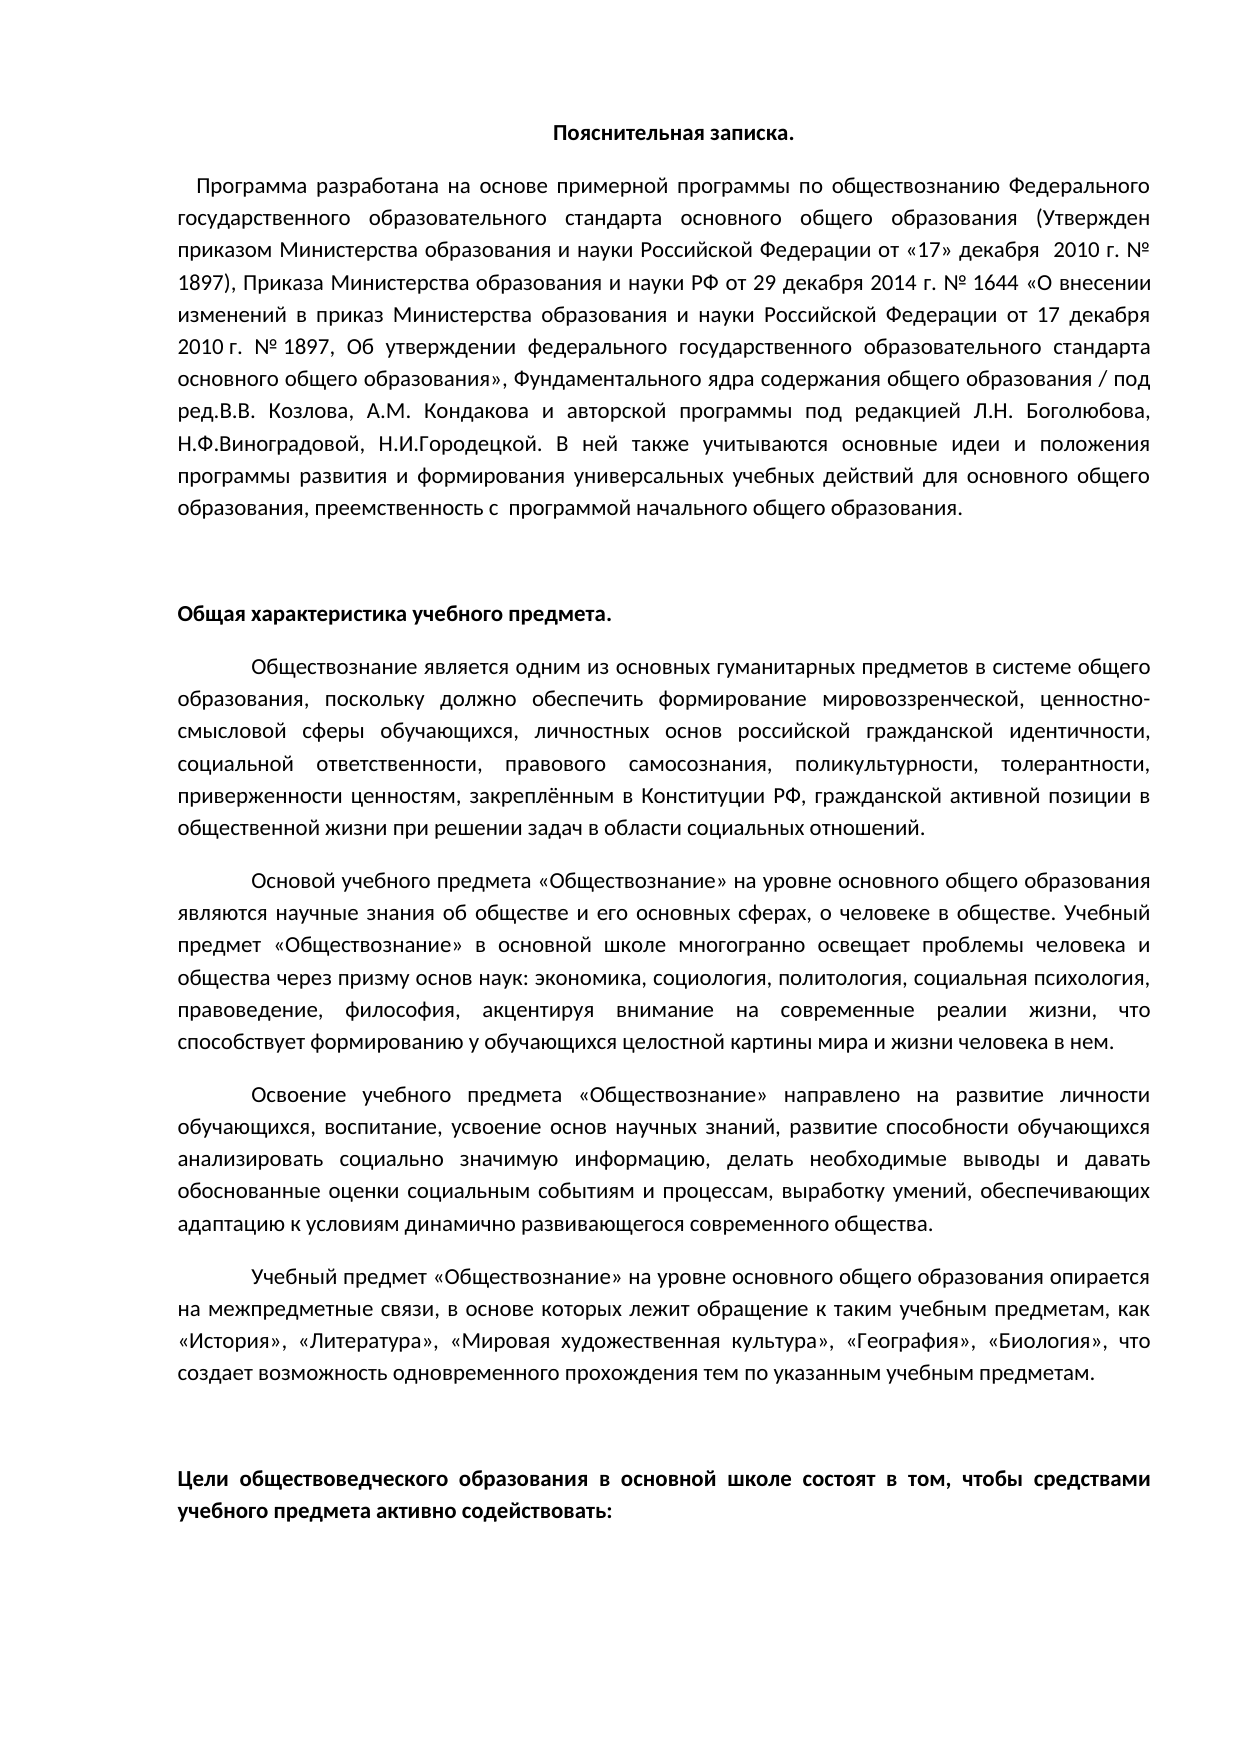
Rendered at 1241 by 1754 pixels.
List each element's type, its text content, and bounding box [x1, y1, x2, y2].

text Освоение учебного предмета «Обществознание» направлено на развитие личности обучающихся, воспитание, усвоение основ научных знаний, развитие способности обучающихся анализировать социально значимую информацию, делать необходимые выводы и давать обоснованные оценки социальным событиям и процессам, выработку умений, обеспечивающих адаптацию к условиям динамично развивающегося современного общества. [177, 1080, 1152, 1237]
text Обществознание является одним из основных гуманитарных предметов в системе общего образования, поскольку должно обеспечить формирование мировоззренческой, ценностно-смысловой сферы обучающихся, личностных основ российской гражданской идентичности, социальной ответственности, правового самосознания, поликультурности, толерантности, приверженности ценностям, закреплённым в Конституции РФ, гражданской активной позиции в общественной жизни при решении задач в области социальных отношений. [177, 652, 1152, 841]
text Учебный предмет «Обществознание» на уровне основного общего образования опирается на межпредметные связи, в основе которых лежит обращение к таким учебным предметам, как «История», «Литература», «Мировая художественная культура», «География», «Биология», что создает возможность одновременного прохождения тем по указанным учебным предметам. [177, 1262, 1152, 1386]
text Программа разработана на основе примерной программы по обществознанию Федерального государственного образовательного стандарта основного общего образования (Утвержден приказом Министерства образования и науки Российской Федерации от «17» декабря 2010 г. № 1897), Приказа Министерства образования и науки РФ от 29 декабря 2014 г. № 1644 «О внесении изменений в приказ Министерства образования и науки Российской Федерации от 17 декабря 2010 г. № 1897, Об утверждении федерального государственного образовательного стандарта основного общего образования», Фундаментального ядра содержания общего образования / под ред.В.В. Козлова, А.М. Кондакова и авторской программы под редакцией Л.Н. Боголюбова, Н.Ф.Виноградовой, Н.И.Городецкой. В ней также учитываются основные идеи и положения программы развития и формирования универсальных учебных действий для основного общего образования, преемственность с программой начального общего образования. [177, 171, 1152, 521]
text Цели обществоведческого образования в основной школе состоят в том, чтобы средствами учебного предмета активно содействовать: [177, 1464, 1152, 1524]
text Основой учебного предмета «Обществознание» на уровне основного общего образования являются научные знания об обществе и его основных сферах, о человеке в обществе. Учебный предмет «Обществознание» в основной школе многогранно освещает проблемы человека и общества через призму основ наук: экономика, социология, политология, социальная психология, правоведение, философия, акцентируя внимание на современные реалии жизни, что способствует формированию у обучающихся целостной картины мира и жизни человека в нем. [177, 866, 1152, 1055]
text Пояснительная записка. [177, 118, 1152, 146]
text Общая характеристика учебного предмета. [177, 599, 1152, 627]
